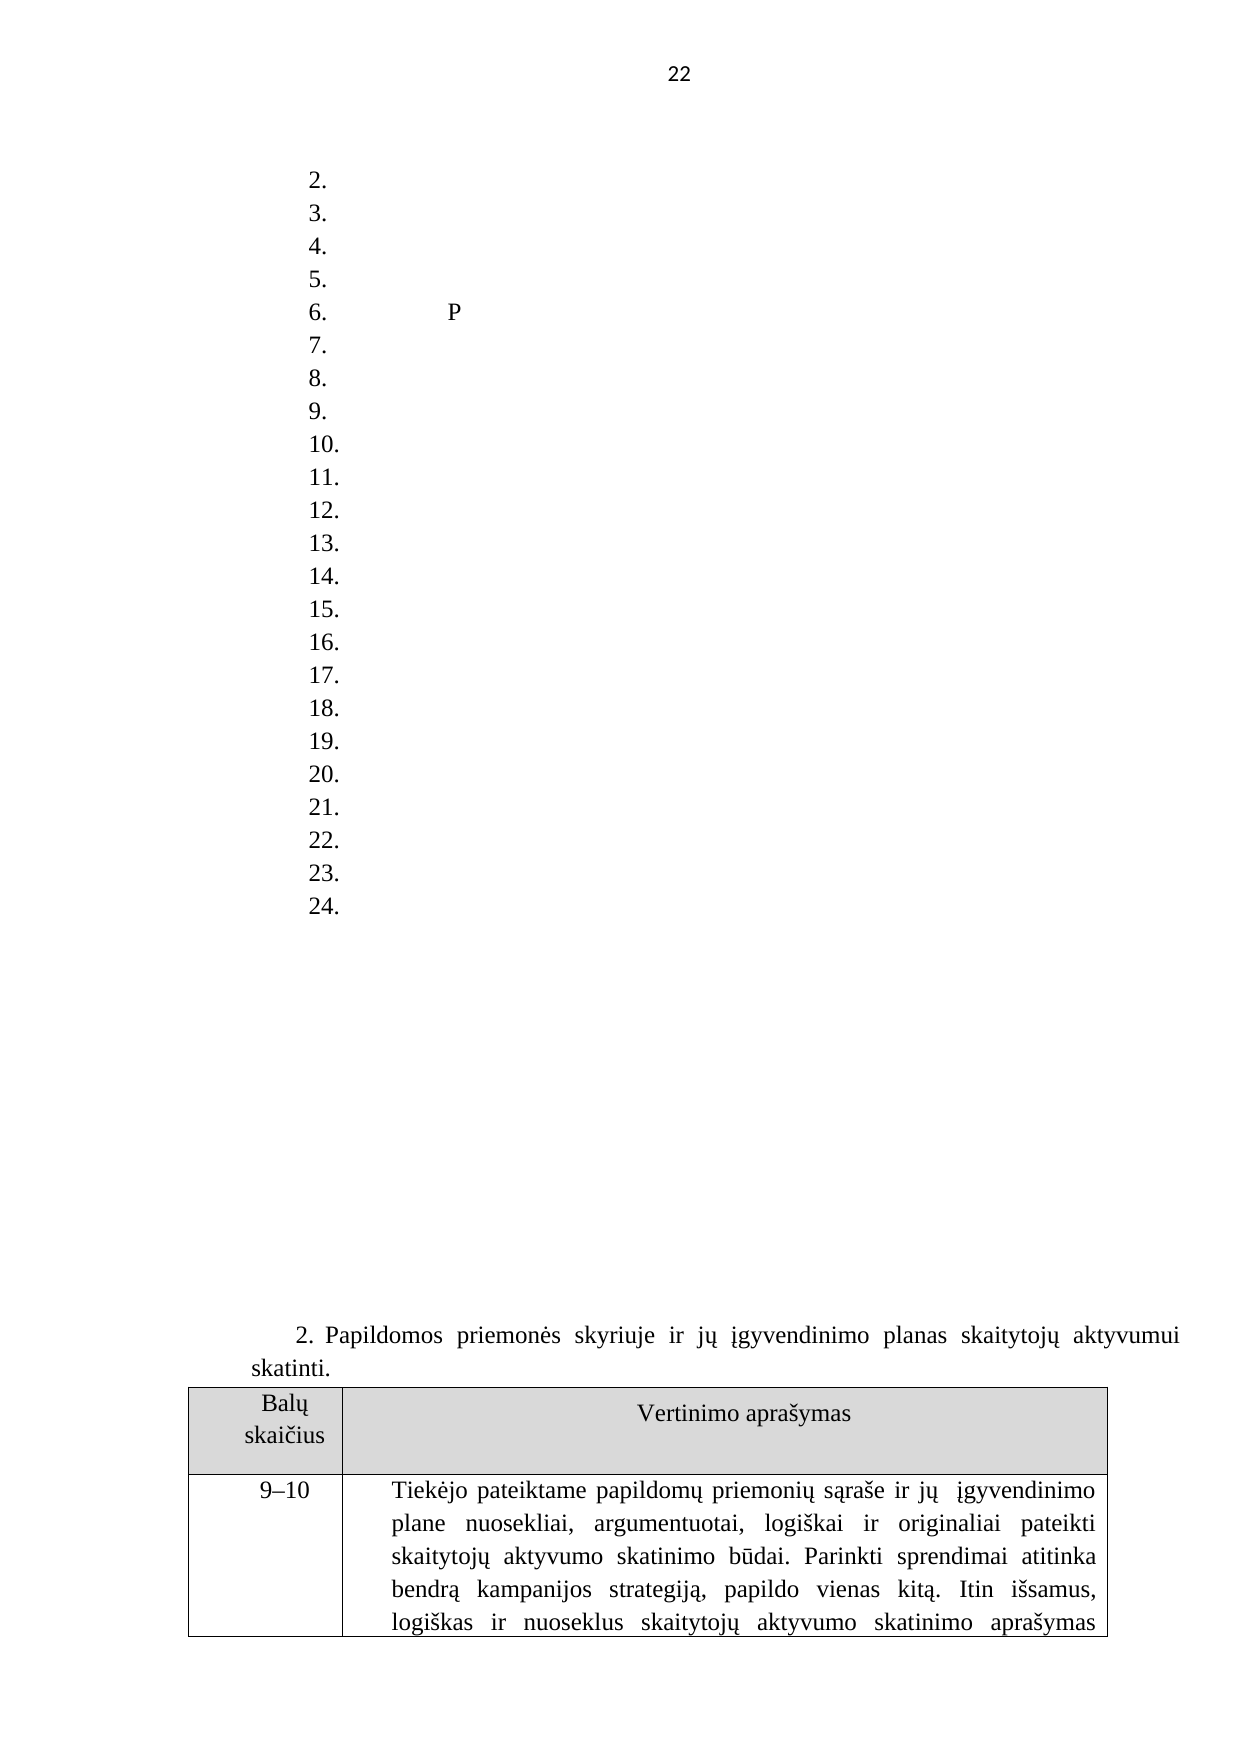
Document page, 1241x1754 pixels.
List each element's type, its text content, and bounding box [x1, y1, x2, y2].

table_header Balų skaičius [189, 1388, 342, 1474]
list Papildomos priemonės skyriuje ir jų įgyvendinimo planas skaitytojų aktyvumui skatinti. [251, 1321, 1181, 1382]
table_cell 9–10 [189, 1475, 342, 1636]
table_header Vertinimo aprašymas [343, 1388, 1107, 1474]
list P [177, 297, 1181, 326]
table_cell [343, 1475, 1107, 1636]
